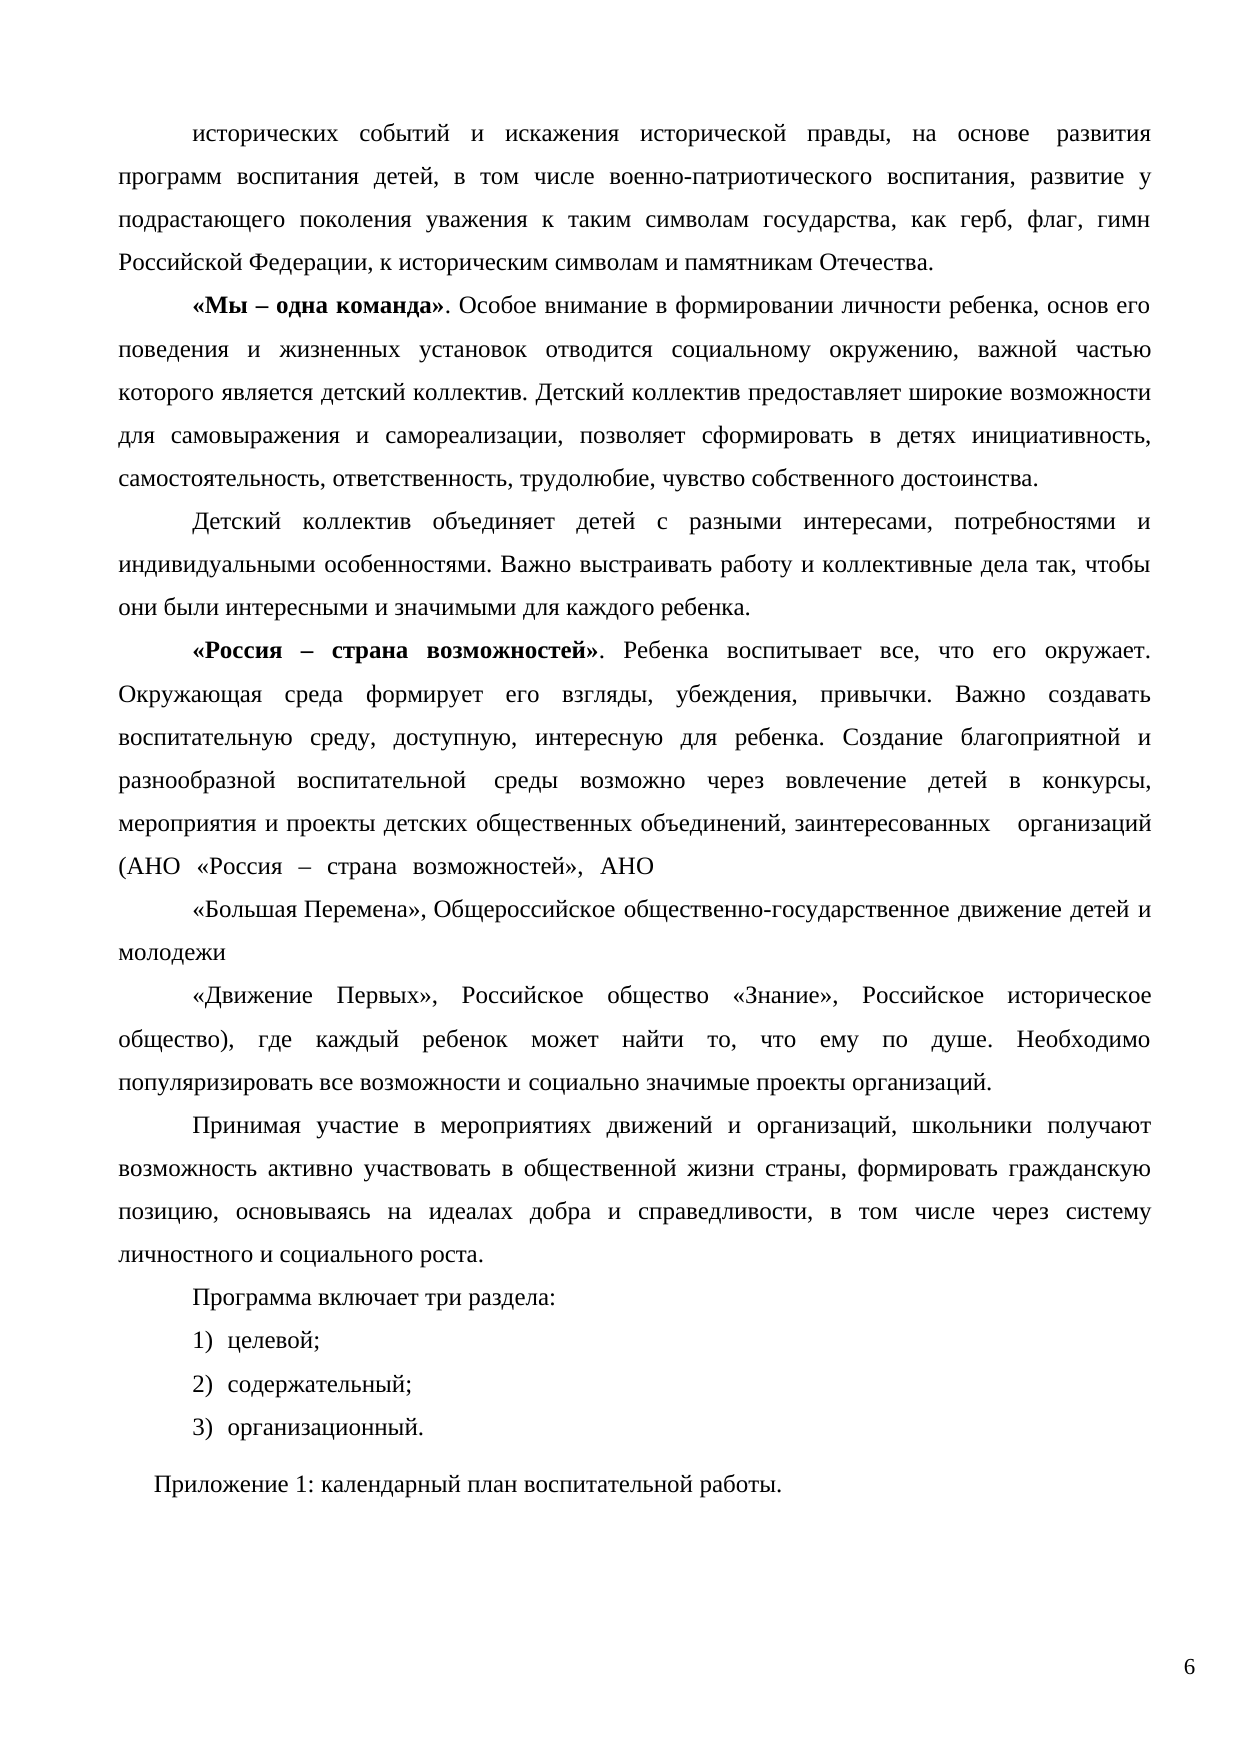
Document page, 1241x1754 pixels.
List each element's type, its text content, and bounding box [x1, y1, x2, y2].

text Принимая участие в мероприятиях движений и организаций, школьники получают возможность активно участвовать в общественной жизни страны, формировать гражданскую позицию, основываясь на идеалах добра и справедливости, в том числе через систему личностного и социального роста. [118, 1110, 1152, 1268]
text «Движение Первых», Российское общество «Знание», Российское историческое общество), где каждый ребенок может найти то, что ему по душе. Необходимо популяризировать все возможности и социально значимые проекты организаций. [118, 981, 1152, 1096]
list содержательный; [118, 1369, 1152, 1397]
text исторических событий и искажения исторической правды, на основе развития программ воспитания детей, в том числе военно-патриотического воспитания, развитие у подрастающего поколения уважения к таким символам государства, как герб, флаг, гимн Российской Федерации, к историческим символам и памятникам Отечества. [118, 118, 1152, 276]
text «Мы – одна команда». Особое внимание в формировании личности ребенка, основ его поведения и жизненных установок отводится социальному окружению, важной частью которого является детский коллектив. Детский коллектив предоставляет широкие возможности для самовыражения и самореализации, позволяет сформировать в детях инициативность, самостоятельность, ответственность, трудолюбие, чувство собственного достоинства. [118, 291, 1152, 492]
text Детский коллектив объединяет детей с разными интересами, потребностями и индивидуальными особенностями. Важно выстраивать работу и коллективные дела так, чтобы они были интересными и значимыми для каждого ребенка. [118, 506, 1152, 621]
text «Большая Перемена», Общероссийское общественно-государственное движение детей и молодежи [118, 894, 1152, 966]
text Программа включает три раздела: [118, 1282, 1152, 1311]
text Приложение 1: календарный план воспитательной работы. [153, 1469, 1152, 1498]
list целевой; [118, 1326, 1152, 1354]
list организационный. [118, 1412, 1152, 1441]
text «Россия – страна возможностей». Ребенка воспитывает все, что его окружает. Окружающая среда формирует его взгляды, убеждения, привычки. Важно создавать воспитательную среду, доступную, интересную для ребенка. Создание благоприятной и разнообразной воспитательной среды возможно через вовлечение детей в конкурсы, мероприятия и проекты детских общественных объединений, заинтересованных организаций (АНО «Россия – страна возможностей», АНО [118, 636, 1152, 880]
